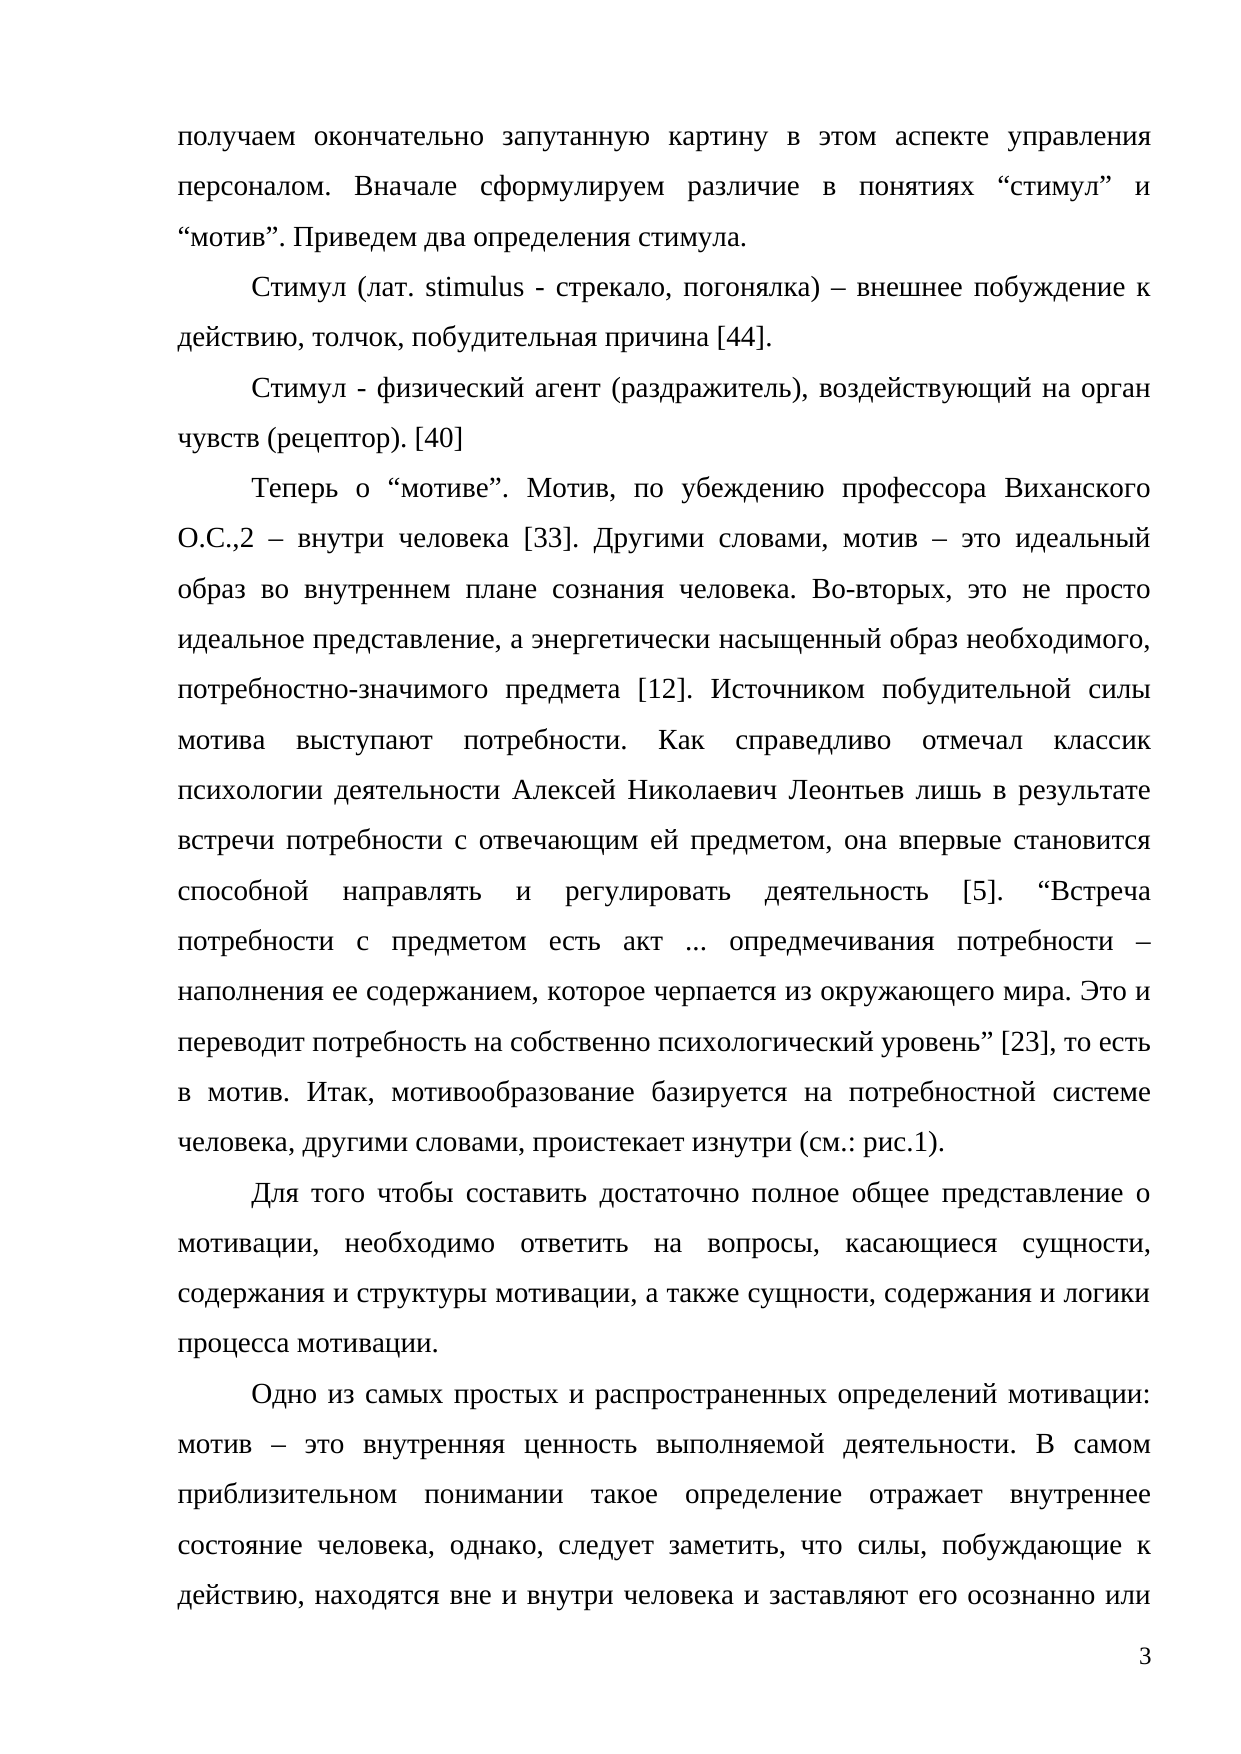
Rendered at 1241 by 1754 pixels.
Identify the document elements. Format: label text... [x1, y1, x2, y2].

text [177, 118, 1152, 252]
text Для того чтобы составить достаточно полное общее представление о мотивации, необходимо ответить на вопросы, касающиеся сущности, содержания и структуры мотивации, а также сущности, содержания и логики процесса мотивации. [177, 1175, 1152, 1359]
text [177, 1376, 1152, 1611]
text Теперь о “мотиве”. Мотив, по убеждению профессора Виханского О.С.,2 – внутри человека [33]. Другими словами, мотив – это идеальный образ во внутреннем плане сознания человека. Во-вторых, это не просто идеальное представление, а энергетически насыщенный образ необходимого, потребностно-значимого предмета [12]. Источником побудительной силы мотива выступают потребности. Как справедливо отмечал классик психологии деятельности Алексей Николаевич Леонтьев лишь в результате встречи потребности с отвечающим ей предметом, она впервые становится способной направлять и регулировать деятельность [5]. “Встреча потребности с предметом есть акт ... опредмечивания потребности – наполнения ее содержанием, которое черпается из окружающего мира. Это и переводит потребность на собственно психологический уровень” [23], то есть в мотив. Итак, мотивообразование базируется на потребностной системе человека, другими словами, проистекает изнутри (см.: рис.1). [177, 470, 1152, 1158]
text Стимул - физический агент (раздражитель), воздействующий на орган чувств (рецептор). [40] [177, 370, 1152, 453]
text Стимул (лат. stimulus - стрекало, погонялка) – внешнее побуждение к действию, толчок, побудительная причина [44]. [177, 269, 1152, 353]
